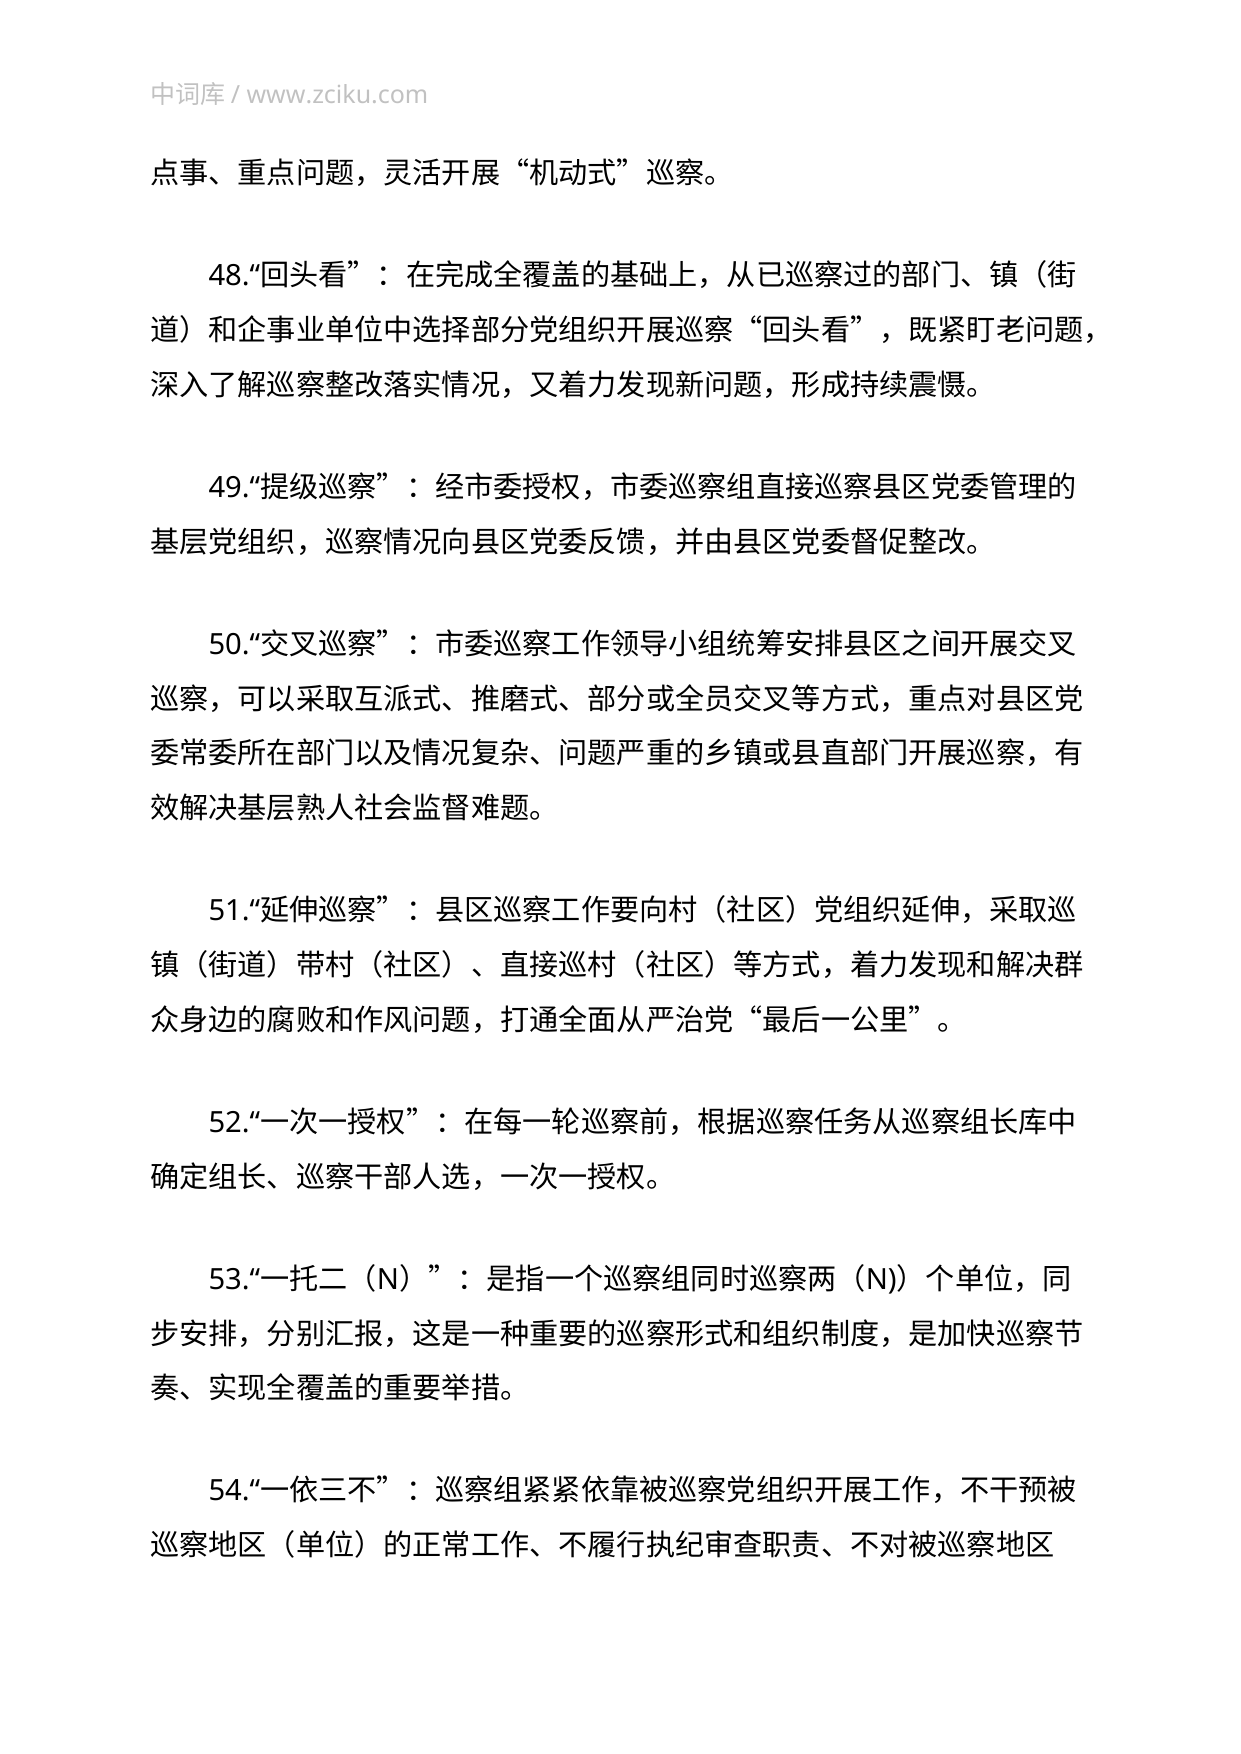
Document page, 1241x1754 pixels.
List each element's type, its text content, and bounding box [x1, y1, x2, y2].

text 49.“提级巡察”：经市委授权，市委巡察组直接巡察县区党委管理的基层党组织，巡察情况向县区党委反馈，并由县区党委督促整改。 [150, 463, 1090, 561]
text 51.“延伸巡察”：县区巡察工作要向村（社区）党组织延伸，采取巡镇（街道）带村（社区）、直接巡村（社区）等方式，着力发现和解决群众身边的腐败和作风问题，打通全面从严治党“最后一公里”。 [150, 887, 1090, 1039]
text 53.“一托二（N）”：是指一个巡察组同时巡察两（N)）个单位，同步安排，分别汇报，这是一种重要的巡察形式和组织制度，是加快巡察节奏、实现全覆盖的重要举措。 [150, 1255, 1090, 1407]
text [150, 1467, 1090, 1564]
text 52.“一次一授权”：在每一轮巡察前，根据巡察任务从巡察组长库中确定组长、巡察干部人选，一次一授权。 [150, 1098, 1090, 1196]
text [150, 150, 1090, 192]
text 50.“交叉巡察”：市委巡察工作领导小组统筹安排县区之间开展交叉巡察，可以采取互派式、推磨式、部分或全员交叉等方式，重点对县区党委常委所在部门以及情况复杂、问题严重的乡镇或县直部门开展巡察，有效解决基层熟人社会监督难题。 [150, 620, 1090, 827]
text 48.“回头看”：在完成全覆盖的基础上，从已巡察过的部门、镇（街道）和企事业单位中选择部分党组织开展巡察“回头看”，既紧盯老问题，深入了解巡察整改落实情况，又着力发现新问题，形成持续震慑。 [150, 252, 1090, 404]
